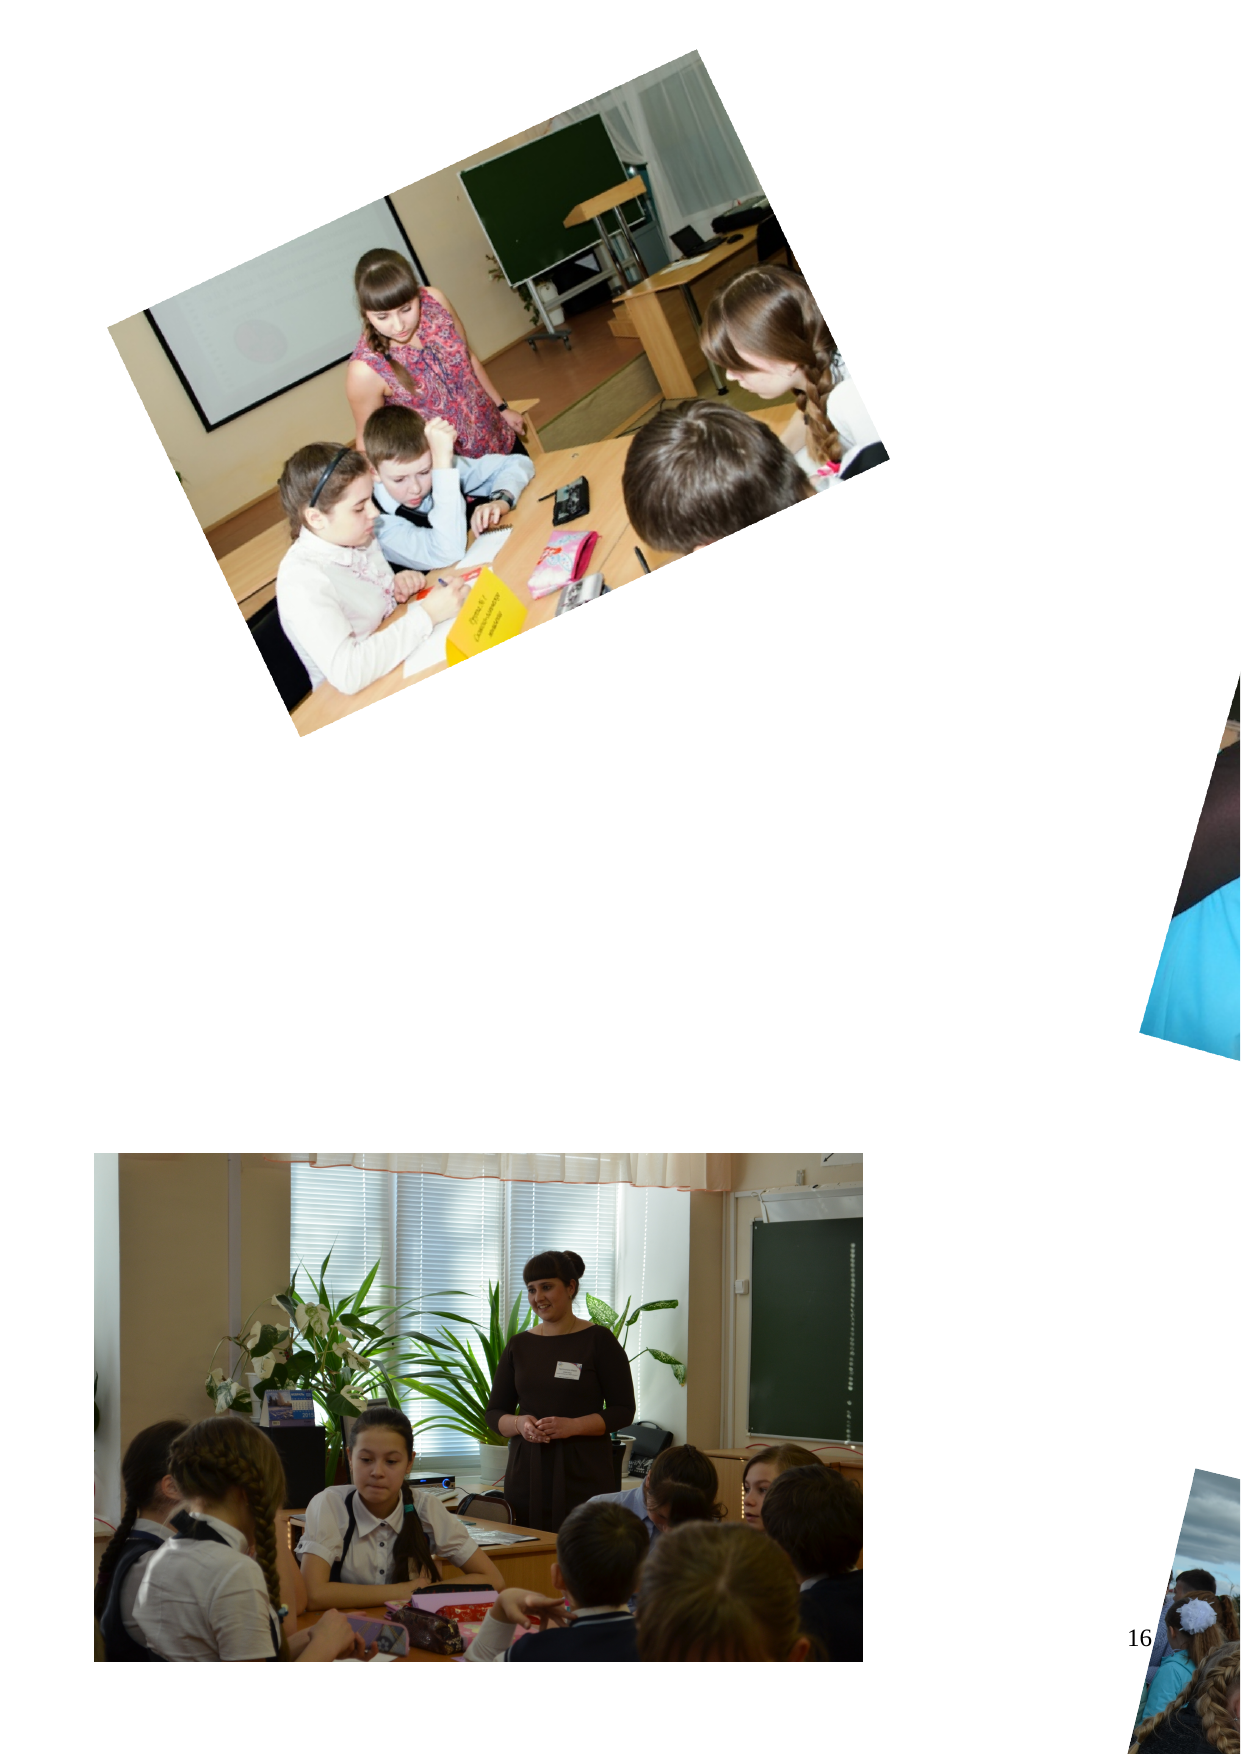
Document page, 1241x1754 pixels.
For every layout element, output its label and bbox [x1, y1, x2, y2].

picture [94, 1153, 863, 1662]
picture [1129, 1470, 1241, 1754]
picture [1140, 673, 1241, 1061]
picture [108, 50, 889, 737]
